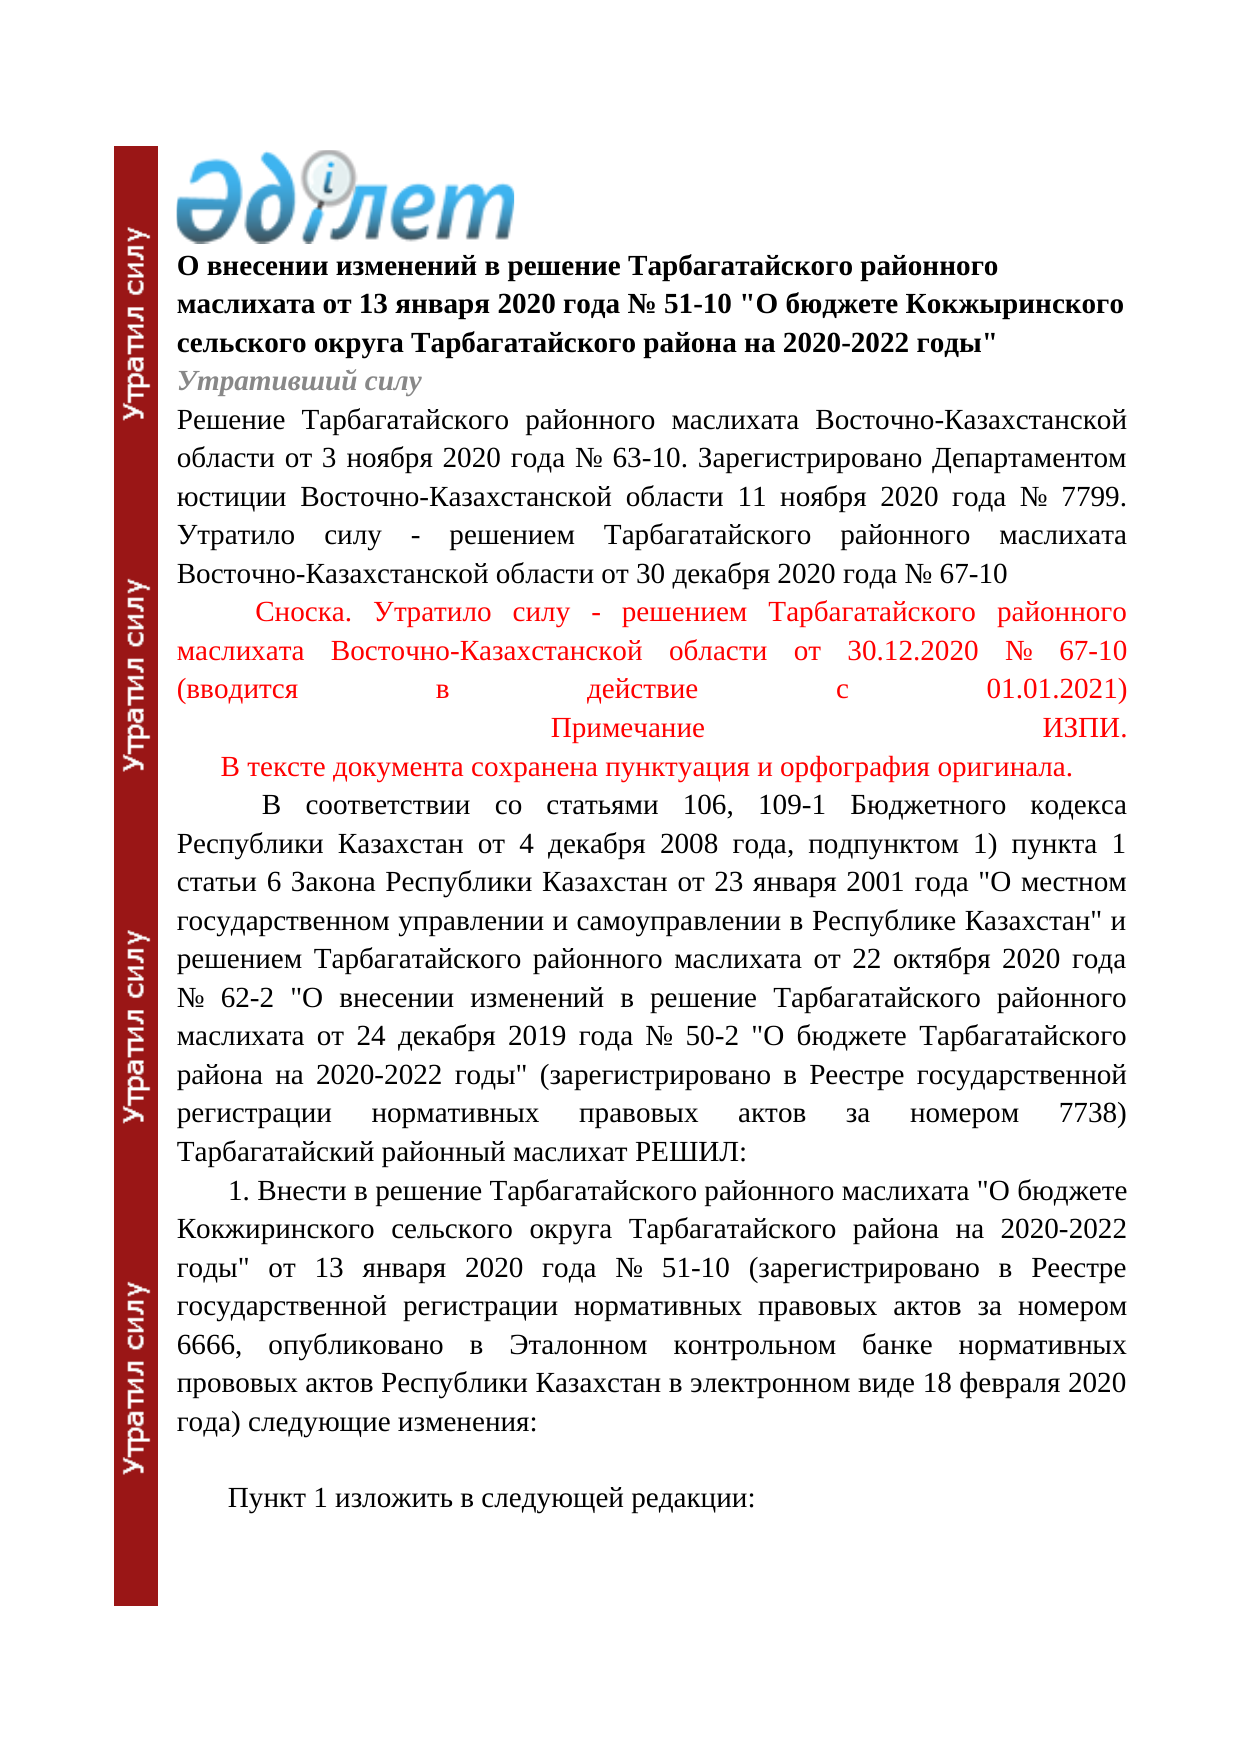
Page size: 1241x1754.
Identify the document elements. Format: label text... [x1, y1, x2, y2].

text Решение Тарбагатайского районного маслихата Восточно-Казахстанской области от 3 ноября 2020 года № 63-10. Зарегистрировано Департаментом юстиции Восточно-Казахстанской области 11 ноября 2020 года № 7799. Утратило силу - решением Тарбагатайского районного маслихата Восточно-Казахстанской области от 30 декабря 2020 года № 67-10 [112, 402, 1128, 589]
picture [114, 397, 158, 402]
picture [114, 1437, 158, 1480]
text О внесении изменений в решение Тарбагатайского районного маслихата от 13 января 2020 года № 51-10 "О бюджете Кокжыринского сельского округа Тарбагатайского района на 2020-2022 годы" [112, 248, 1128, 358]
text В соответствии со статьями 106, 109-1 Бюджетного кодекса Республики Казахстан от 4 декабря 2008 года, подпунктом 1) пункта 1 статьи 6 Закона Республики Казахстан от 23 января 2001 года "О местном государственном управлении и самоуправлении в Республике Казахстан" и решением Тарбагатайского районного маслихата от 22 октября 2020 года № 62-2 "О внесении изменений в решение Тарбагатайского районного маслихата от 24 декабря 2019 года № 50-2 "О бюджете Тарбагатайского района на 2020-2022 годы" (зарегистрировано в Реестре государственной регистрации нормативных правовых актов за номером 7738) Тарбагатайский районный маслихат РЕШИЛ: [112, 787, 1128, 1168]
text Пункт 1 изложить в следующей редакции: [112, 1480, 1128, 1513]
picture [114, 589, 158, 594]
picture [176, 150, 515, 244]
text 1. Внести в решение Тарбагатайского районного маслихата "О бюджете Кокжиринского сельского округа Тарбагатайского района на 2020-2022 годы" от 13 января 2020 года № 51-10 (зарегистрировано в Реестре государственной регистрации нормативных правовых актов за номером 6666, опубликовано в Эталонном контрольном банке нормативных прововых актов Республики Казахстан в электронном виде 18 февраля 2020 года) следующие изменения: [112, 1173, 1128, 1437]
text Утративший силу [112, 363, 1128, 397]
picture [114, 1168, 158, 1173]
picture [114, 1513, 158, 1606]
picture [114, 146, 158, 248]
text Сноска. Утратило силу - решением Тарбагатайского районного маслихата Восточно-Казахстанской области от 30.12.2020 № 67-10 (вводится в действие с 01.01.2021) Примечание ИЗПИ. В тексте документа сохранена пунктуация и орфография оригинала. [112, 594, 1128, 782]
picture [114, 358, 158, 363]
picture [114, 782, 158, 787]
